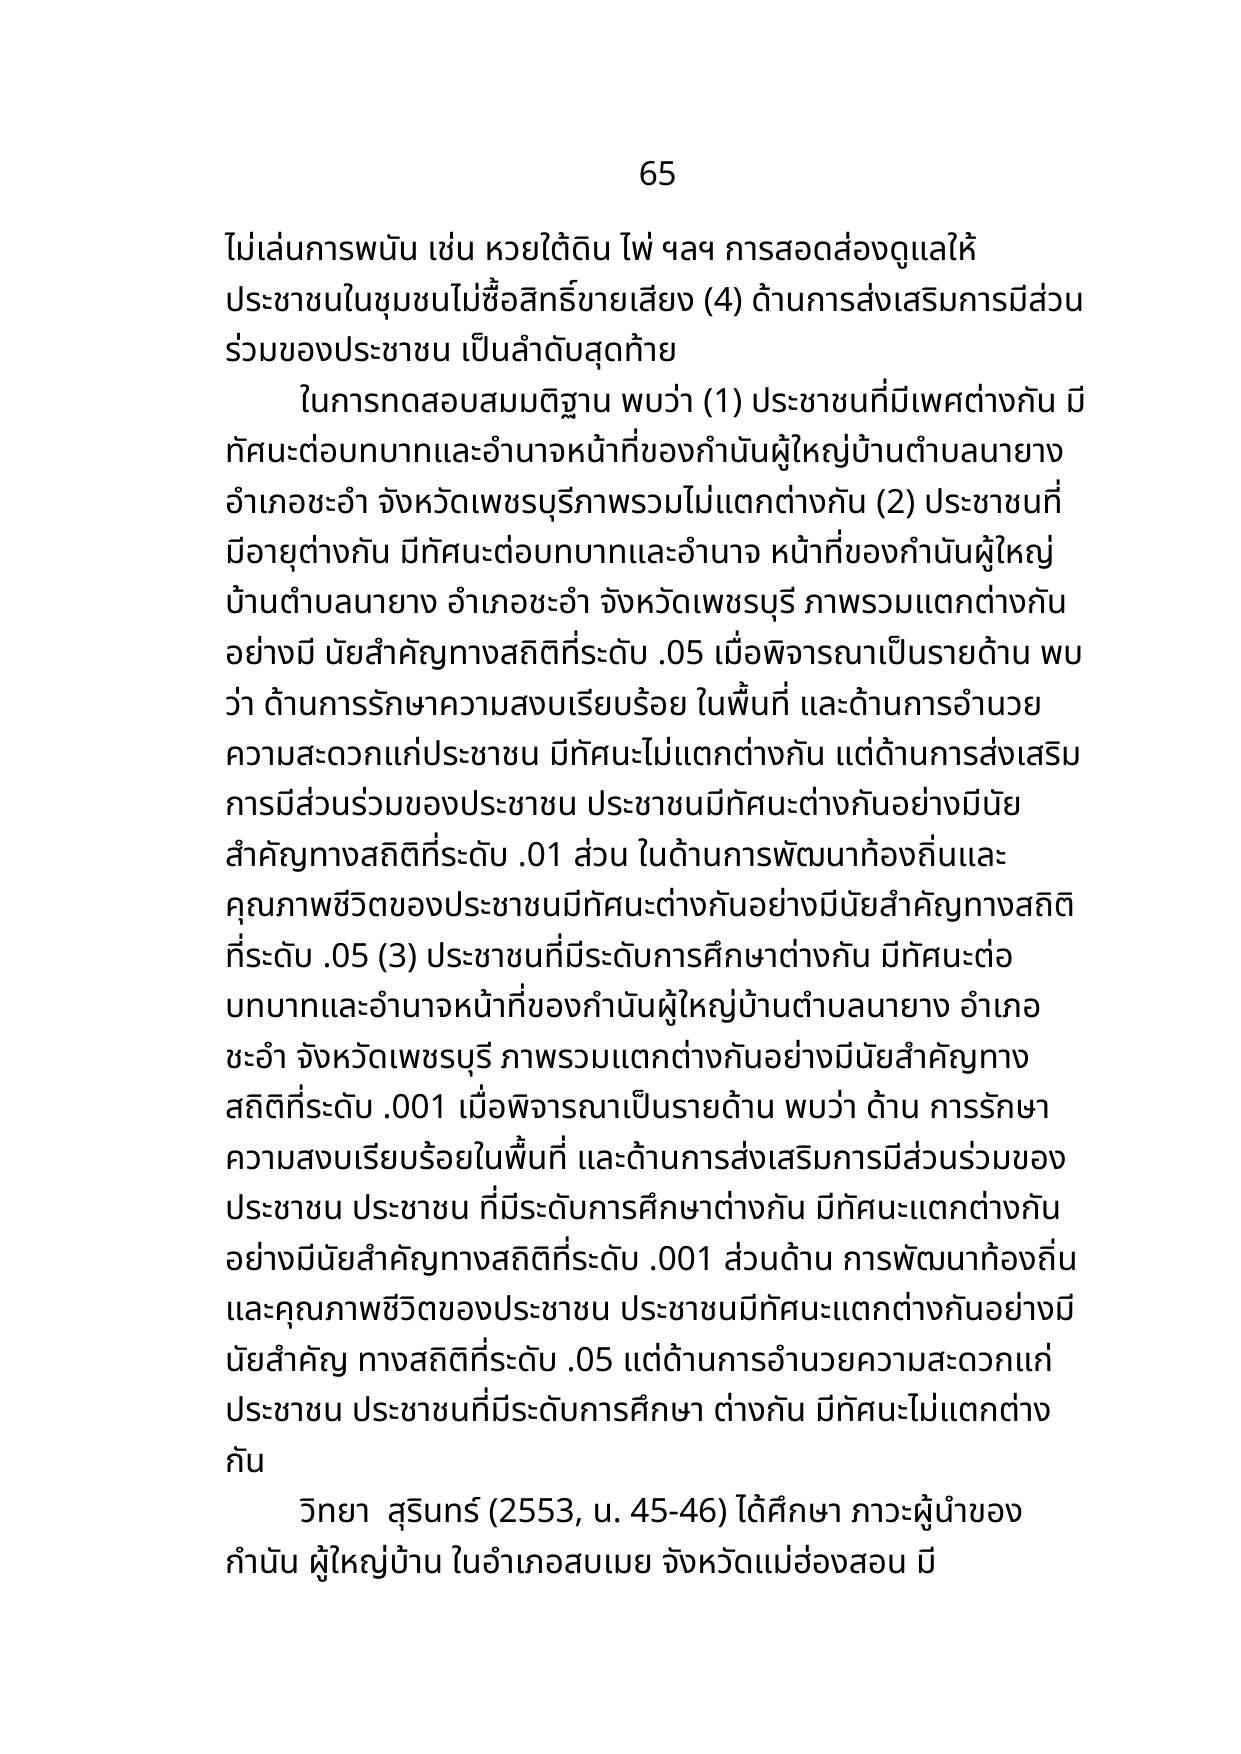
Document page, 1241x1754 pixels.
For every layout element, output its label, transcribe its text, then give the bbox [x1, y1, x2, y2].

text ในการทดสอบสมมติฐาน พบว่า (1) ประชาชนที่มีเพศต่างกัน มีทัศนะต่อบทบาทและอำนาจหน้าที่ของกำนันผู้ใหญ่บ้านตำบลนายาง อำเภอชะอำ จังหวัดเพชรบุรีภาพรวมไม่แตกต่างกัน (2) ประชาชนที่มีอายุต่างกัน มีทัศนะต่อบทบาทและอำนาจ หน้าที่ของกำนันผู้ใหญ่บ้านตำบลนายาง อำเภอชะอำ จังหวัดเพชรบุรี ภาพรวมแตกต่างกันอย่างมี นัยสำคัญทางสถิติที่ระดับ .05 เมื่อพิจารณาเป็นรายด้าน พบว่า ด้านการรักษาความสงบเรียบร้อย ในพื้นที่ และด้านการอำนวยความสะดวกแก่ประชาชน มีทัศนะไม่แตกต่างกัน แต่ด้านการส่งเสริม การมีส่วนร่วมของประชาชน ประชาชนมีทัศนะต่างกันอย่างมีนัยสำคัญทางสถิติที่ระดับ .01 ส่วน ในด้านการพัฒนาท้องถิ่นและคุณภาพชีวิตของประชาชนมีทัศนะต่างกันอย่างมีนัยสำคัญทางสถิติ ที่ระดับ .05 (3) ประชาชนที่มีระดับการศึกษาต่างกัน มีทัศนะต่อ บทบาทและอำนาจหน้าที่ของกำนันผู้ใหญ่บ้านตำบลนายาง อำเภอชะอำ จังหวัดเพชรบุรี ภาพรวมแตกต่างกันอย่างมีนัยสำคัญทางสถิติที่ระดับ .001 เมื่อพิจารณาเป็นรายด้าน พบว่า ด้าน การรักษาความสงบเรียบร้อยในพื้นที่ และด้านการส่งเสริมการมีส่วนร่วมของประชาชน ประชาชน ที่มีระดับการศึกษาต่างกัน มีทัศนะแตกต่างกันอย่างมีนัยสำคัญทางสถิติที่ระดับ .001 ส่วนด้าน การพัฒนาท้องถิ่นและคุณภาพชีวิตของประชาชน ประชาชนมีทัศนะแตกต่างกันอย่างมีนัยสำคัญ ทางสถิติที่ระดับ .05 แต่ด้านการอำนวยความสะดวกแก่ประชาชน ประชาชนที่มีระดับการศึกษา ต่างกัน มีทัศนะไม่แตกต่างกัน [225, 376, 1090, 1487]
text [225, 1487, 1090, 1588]
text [225, 225, 1090, 376]
